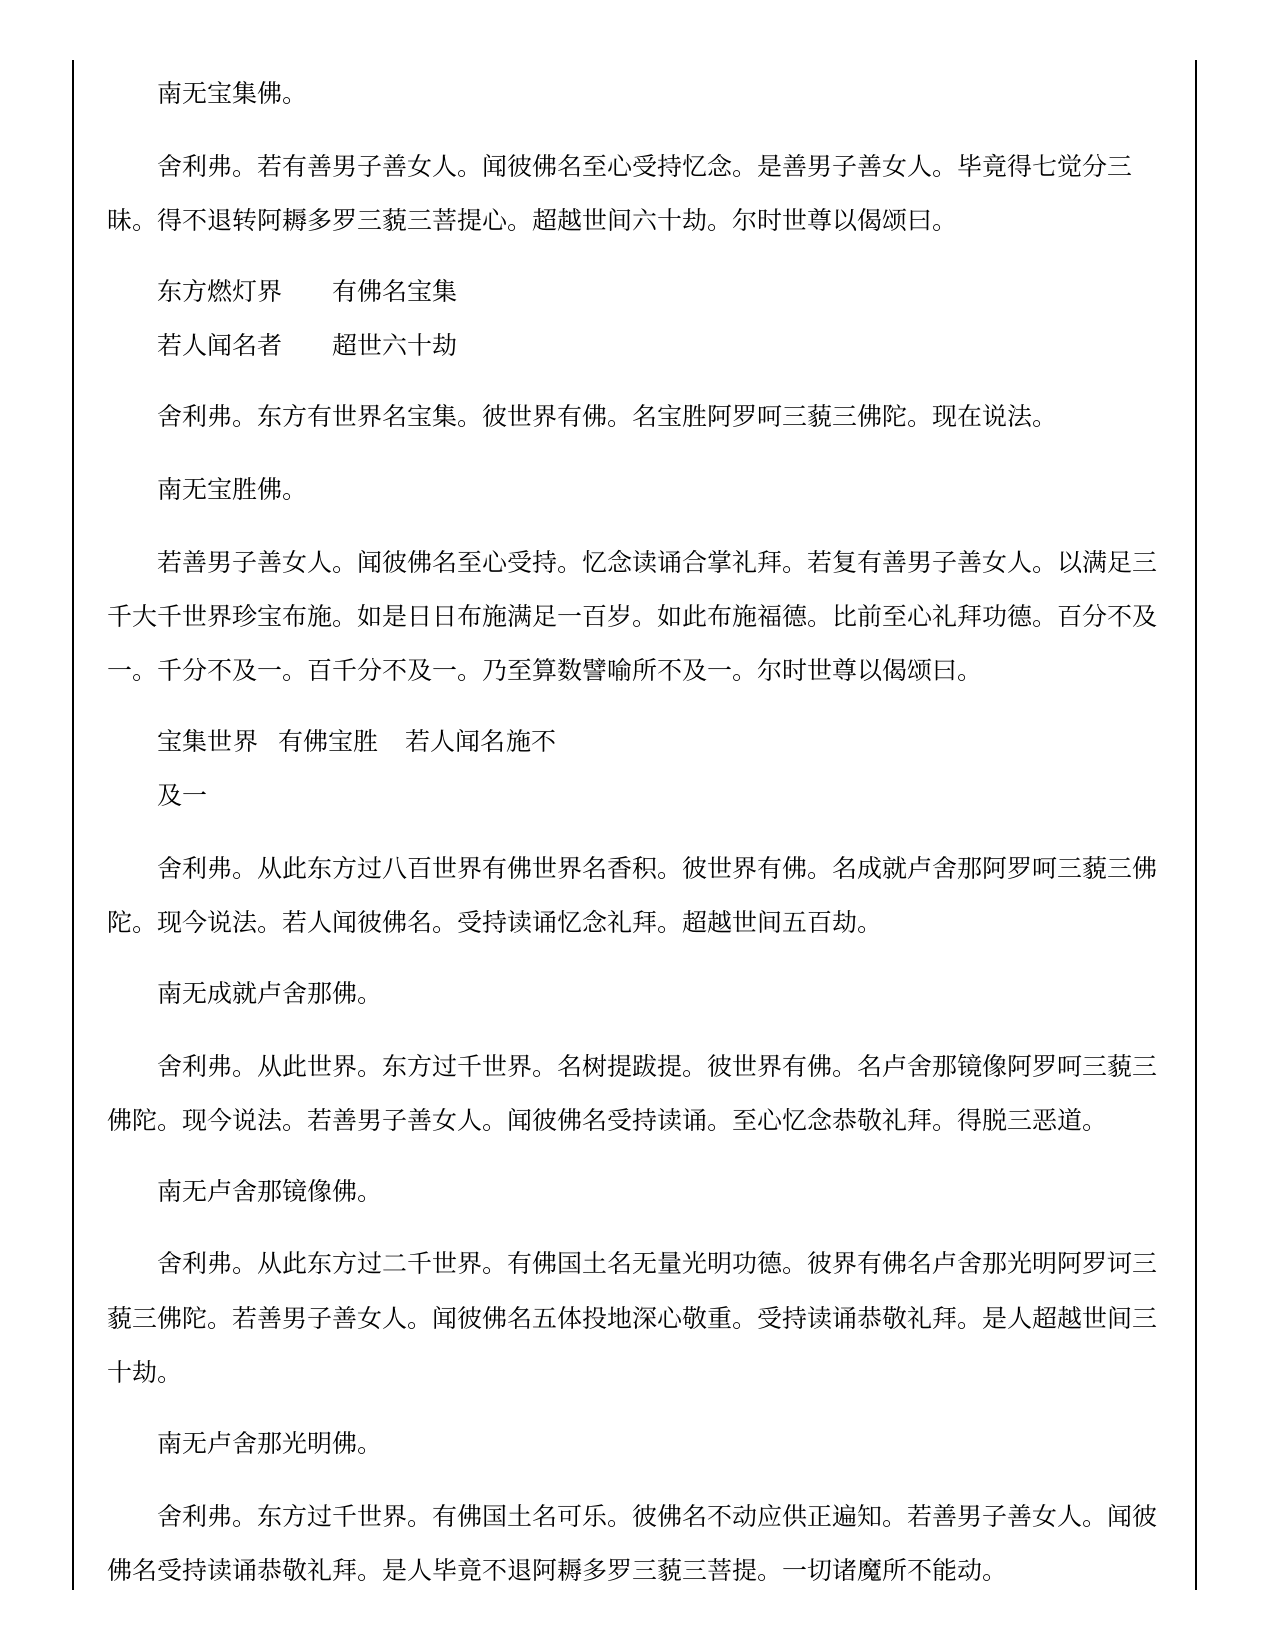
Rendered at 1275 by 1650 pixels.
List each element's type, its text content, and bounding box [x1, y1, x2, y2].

text 东方燃灯界 有佛名宝集若人闻名者 超世六十劫 [157, 271, 458, 361]
text 若善男子善女人。闻彼佛名至心受持。忆念读诵合掌礼拜。若复有善男子善女人。以满足三千大千世界珍宝布施。如是日日布施满足一百岁。如此布施福德。比前至心礼拜功德。百分不及一。千分不及一。百千分不及一。乃至算数譬喻所不及一。尔时世尊以偈颂曰。 [107, 542, 1159, 687]
text 南无卢舍那镜像佛。 [157, 1171, 1195, 1207]
text 舍利弗。东方过千世界。有佛国土名可乐。彼佛名不动应供正遍知。若善男子善女人。闻彼佛名受持读诵恭敬礼拜。是人毕竟不退阿耨多罗三藐三菩提。一切诸魔所不能动。 [107, 1496, 1159, 1586]
text 舍利弗。从此东方过二千世界。有佛国土名无量光明功德。彼界有佛名卢舍那光明阿罗诃三藐三佛陀。若善男子善女人。闻彼佛名五体投地深心敬重。受持读诵恭敬礼拜。是人超越世间三十劫。 [107, 1244, 1159, 1388]
text 舍利弗。从此东方过八百世界有佛世界名香积。彼世界有佛。名成就卢舍那阿罗呵三藐三佛陀。现今说法。若人闻彼佛名。受持读诵忆念礼拜。超越世间五百劫。 [107, 848, 1159, 938]
text 南无卢舍那光明佛。 [157, 1423, 1195, 1459]
text 舍利弗。若有善男子善女人。闻彼佛名至心受持忆念。是善男子善女人。毕竟得七觉分三昧。得不退转阿耨多罗三藐三菩提心。超越世间六十劫。尔时世尊以偈颂曰。 [107, 146, 1134, 236]
text 南无宝集佛。 [157, 73, 1195, 109]
text 南无成就卢舍那佛。 [157, 973, 1195, 1009]
text 宝集世界 有佛宝胜 若人闻名施不及一 [157, 722, 558, 812]
text 舍利弗。从此世界。东方过千世界。名树提跋提。彼世界有佛。名卢舍那镜像阿罗呵三藐三佛陀。现今说法。若善男子善女人。闻彼佛名受持读诵。至心忆念恭敬礼拜。得脱三恶道。 [107, 1046, 1159, 1136]
text 舍利弗。东方有世界名宝集。彼世界有佛。名宝胜阿罗呵三藐三佛陀。现在说法。南无宝胜佛。 [157, 396, 1058, 505]
